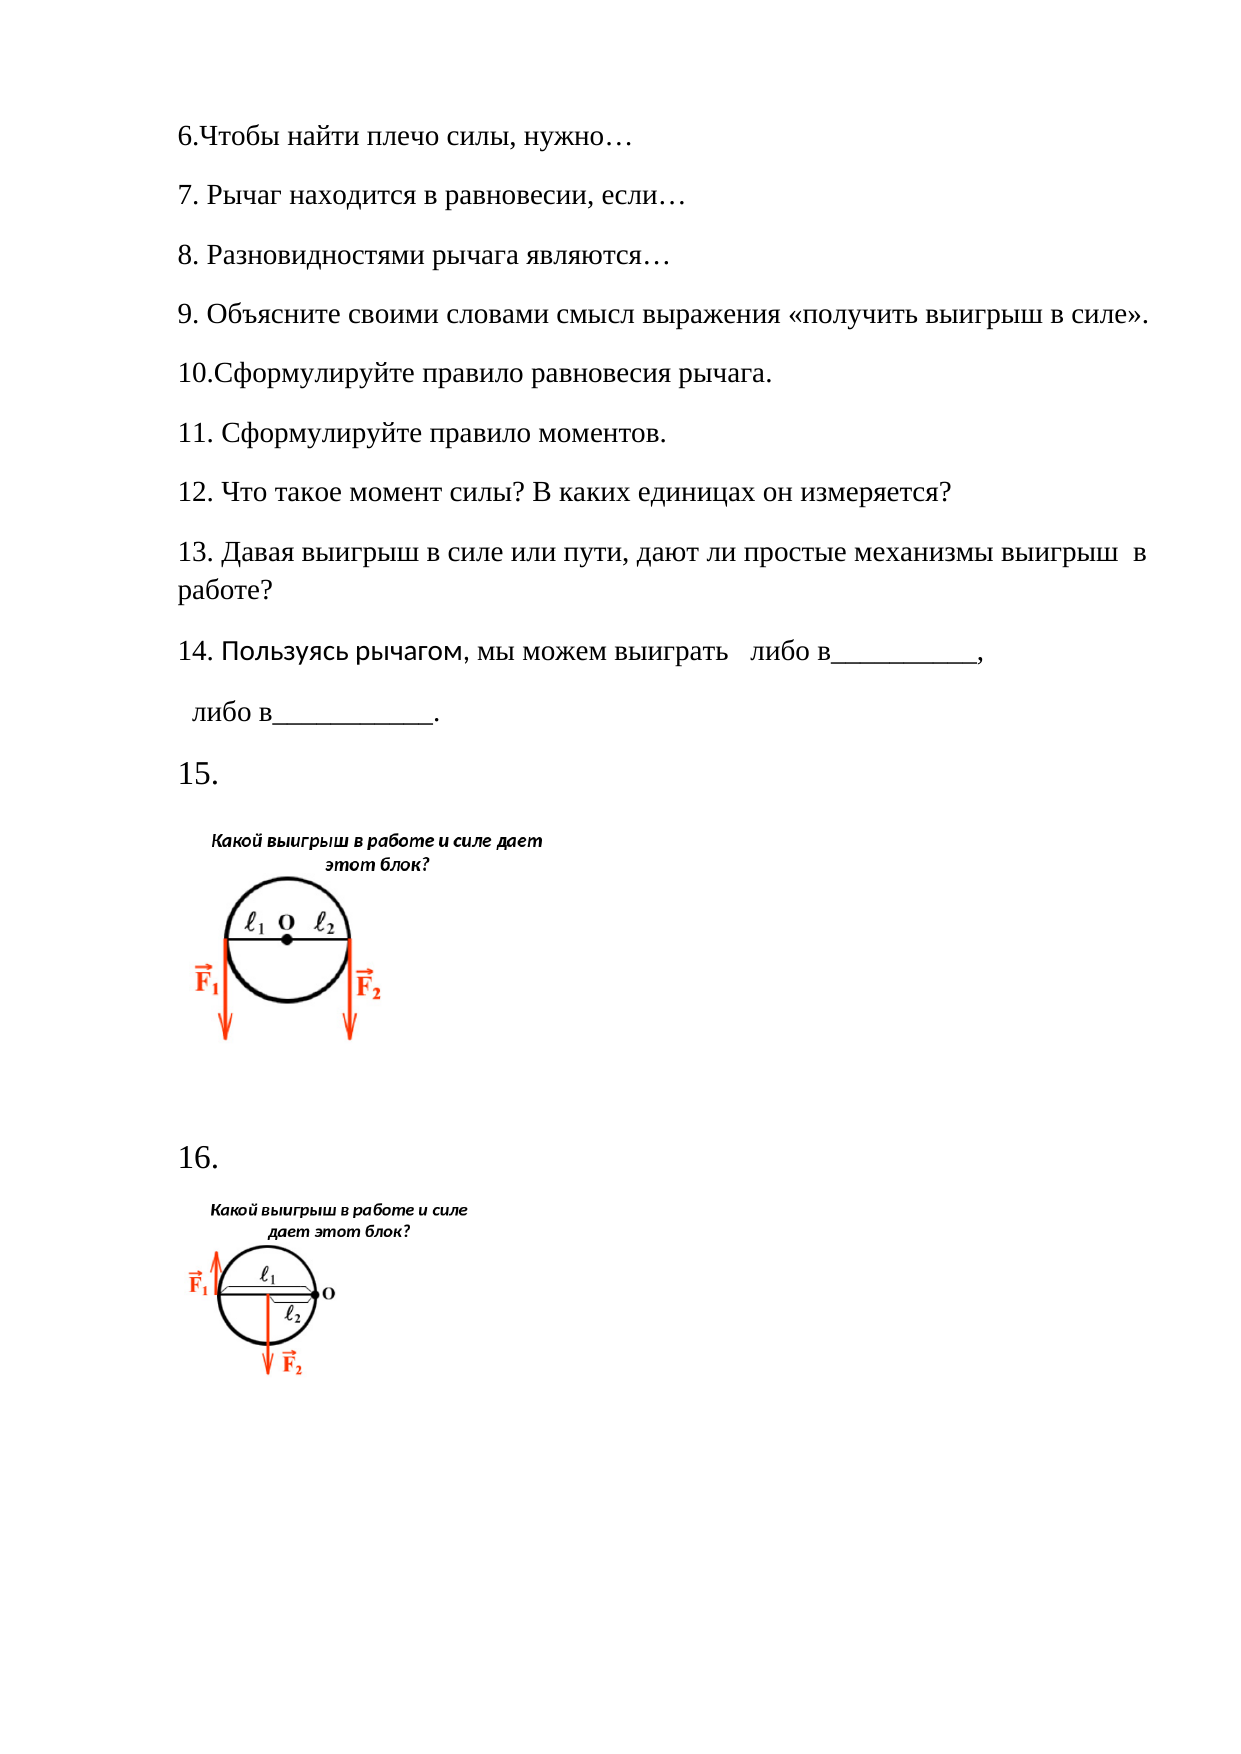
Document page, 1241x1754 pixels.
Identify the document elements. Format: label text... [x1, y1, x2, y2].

text 15. [177, 753, 1152, 792]
text 6.Чтобы найти плечо силы, нужно… [177, 118, 1152, 152]
text 7. Рычаг находится в равновесии, если… [177, 177, 1152, 211]
text 8. Разновидностями рычага являются… [177, 237, 1152, 270]
text 11. Сформулируйте правило моментов. [177, 415, 1152, 448]
text 10.Сформулируйте правило равновесия рычага. [177, 356, 1152, 389]
text 9. Объясните своими словами смысл выражения «получить выигрыш в силе». [177, 296, 1152, 330]
text 16. [177, 1137, 1152, 1175]
text 14. Пользуясь рычагом, мы можем выиграть либо в__________, [177, 632, 1152, 667]
text либо в___________. [177, 694, 1152, 728]
text 13. Давая выигрыш в силе или пути, дают ли простые механизмы выигрыш в работе? [177, 534, 1152, 606]
text 12. Что такое момент силы? В каких единицах он измеряется? [177, 474, 1152, 508]
